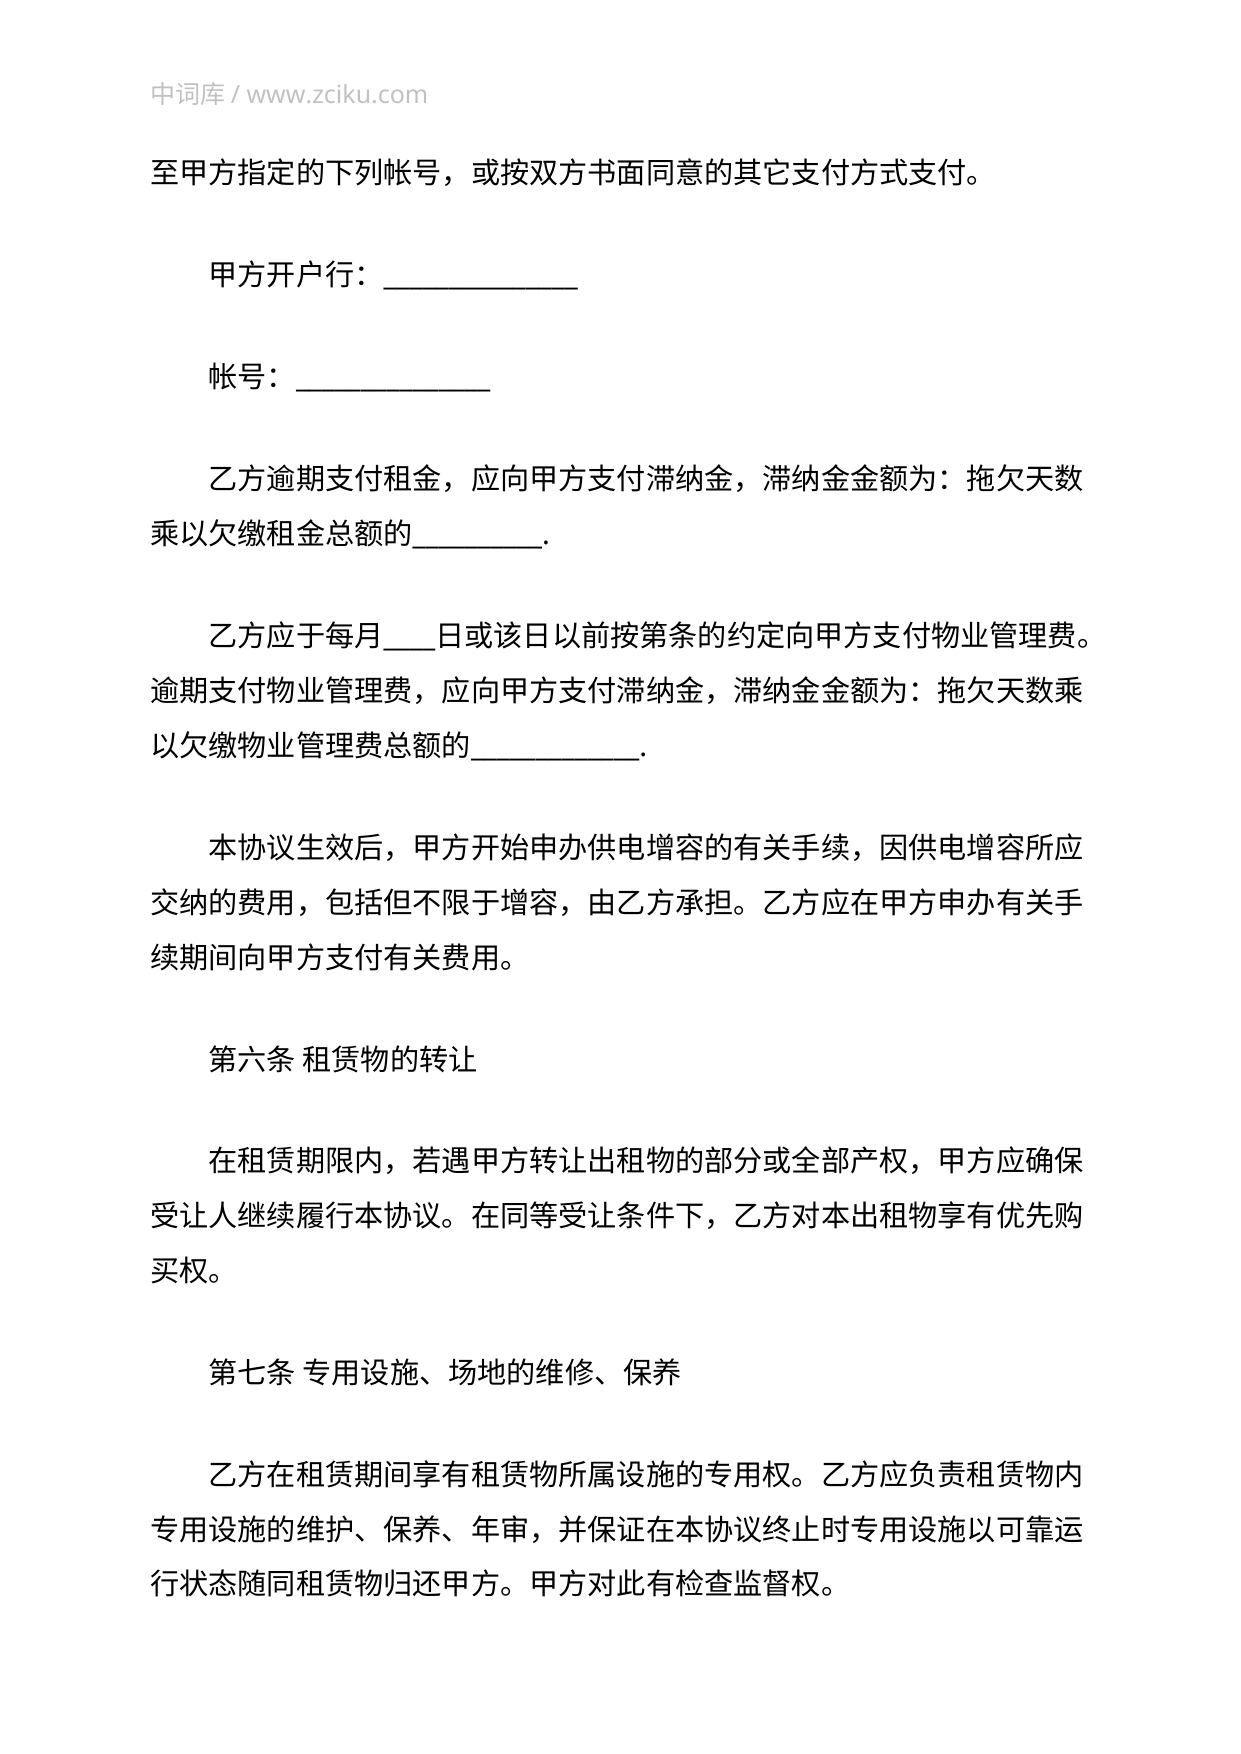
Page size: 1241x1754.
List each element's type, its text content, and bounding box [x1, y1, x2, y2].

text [150, 150, 1090, 192]
text 乙方逾期支付租金，应向甲方支付滞纳金，滞纳金金额为：拖欠天数乘以欠缴租金总额的__________. [150, 456, 1090, 553]
text 帐号：_______________ [150, 354, 1090, 396]
text 甲方开户行：_______________ [150, 252, 1090, 294]
text 本协议生效后，甲方开始申办供电增容的有关手续，因供电增容所应交纳的费用，包括但不限于增容，由乙方承担。乙方应在甲方申办有关手续期间向甲方支付有关费用。 [150, 824, 1090, 977]
text 第六条 租赁物的转让 [150, 1036, 1090, 1078]
text 第七条 专用设施、场地的维修、保养 [150, 1349, 1090, 1392]
text 乙方应于每月____日或该日以前按第条的约定向甲方支付物业管理费。逾期支付物业管理费，应向甲方支付滞纳金，滞纳金金额为：拖欠天数乘以欠缴物业管理费总额的_____________. [150, 613, 1090, 765]
text 在租赁期限内，若遇甲方转让出租物的部分或全部产权，甲方应确保受让人继续履行本协议。在同等受让条件下，乙方对本出租物享有优先购买权。 [150, 1138, 1090, 1290]
text 乙方在租赁期间享有租赁物所属设施的专用权。乙方应负责租赁物内专用设施的维护、保养、年审，并保证在本协议终止时专用设施以可靠运行状态随同租赁物归还甲方。甲方对此有检查监督权。 [150, 1451, 1090, 1603]
